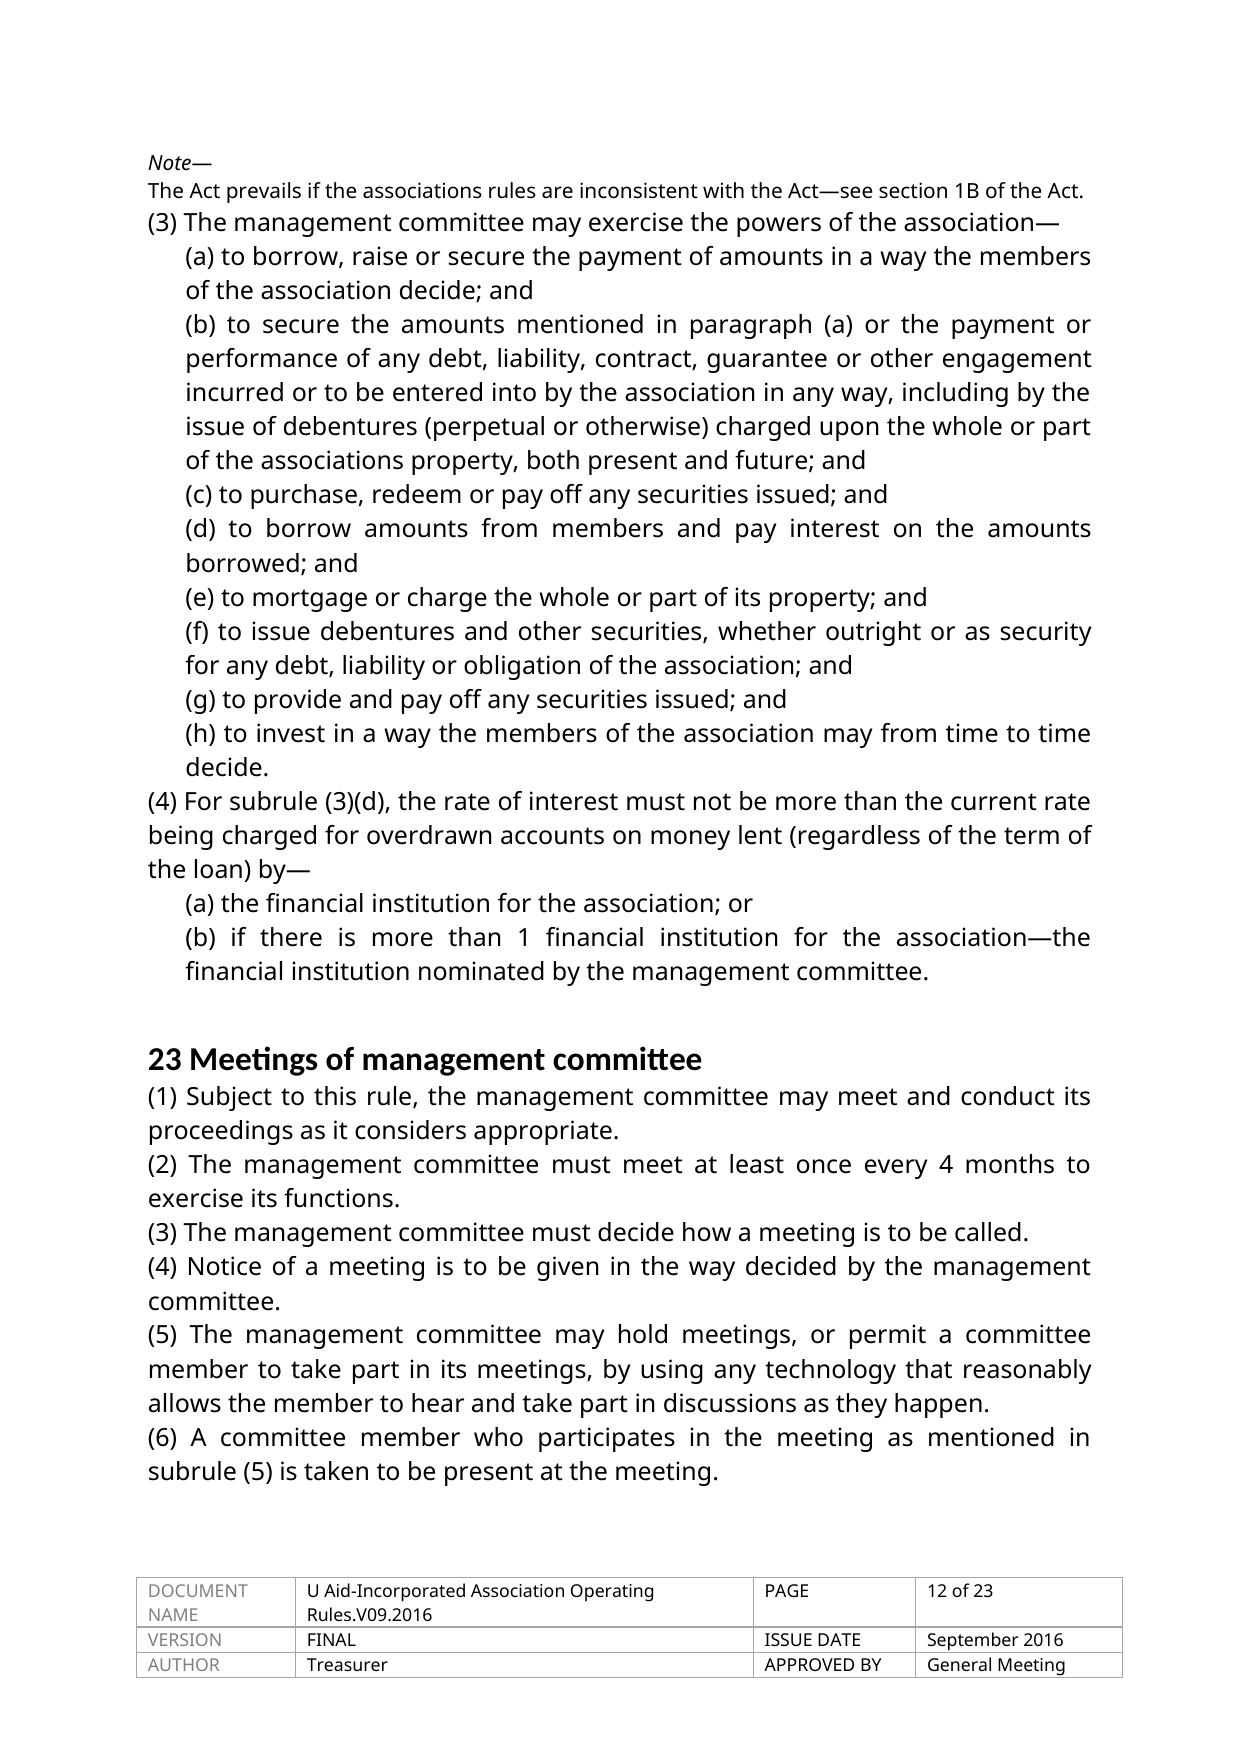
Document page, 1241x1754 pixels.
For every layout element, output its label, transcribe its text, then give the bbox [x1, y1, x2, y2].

subtitle 23 Meetings of management committee [148, 1038, 1092, 1079]
text (1) Subject to this rule, the management committee may meet and conduct its proceedings as it considers appropriate. [148, 1079, 1092, 1147]
text (3) The management committee may exercise the powers of the association— [148, 204, 1092, 239]
text (b) if there is more than 1 financial institution for the association—the financial institution nominated by the management committee. [185, 920, 1092, 988]
text Note— [148, 148, 1092, 176]
text (g) to provide and pay off any securities issued; and [185, 681, 1092, 716]
text (2) The management committee must meet at least once every 4 months to exercise its functions. [148, 1147, 1092, 1215]
text (h) to invest in a way the members of the association may from time to time decide. [185, 716, 1092, 784]
text (d) to borrow amounts from members and pay interest on the amounts borrowed; and [185, 511, 1092, 579]
text (4) For subrule (3)(d), the rate of interest must not be more than the current rate being charged for overdrawn accounts on money lent (regardless of the term of the loan) by— [148, 784, 1092, 886]
text (b) to secure the amounts mentioned in paragraph (a) or the payment or performance of any debt, liability, contract, guarantee or other engagement incurred or to be entered into by the association in any way, including by the issue of debentures (perpetual or otherwise) charged upon the whole or part of the associations property, both present and future; and [185, 307, 1092, 477]
text (a) to borrow, raise or secure the payment of amounts in a way the members of the association decide; and [185, 239, 1092, 307]
text (5) The management committee may hold meetings, or permit a committee member to take part in its meetings, by using any technology that reasonably allows the member to hear and take part in discussions as they happen. [148, 1317, 1092, 1419]
text (c) to purchase, redeem or pay off any securities issued; and [185, 477, 1092, 511]
text (e) to mortgage or charge the whole or part of its property; and [185, 579, 1092, 613]
text (6) A committee member who participates in the meeting as mentioned in subrule (5) is taken to be present at the meeting. [148, 1419, 1092, 1487]
text The Act prevails if the associations rules are inconsistent with the Act—see section 1B of the Act. [148, 176, 1092, 204]
text (f) to issue debentures and other securities, whether outright or as security for any debt, liability or obligation of the association; and [185, 613, 1092, 681]
text (3) The management committee must decide how a meeting is to be called. [148, 1215, 1092, 1249]
text (4) Notice of a meeting is to be given in the way decided by the management committee. [148, 1249, 1092, 1317]
text (a) the financial institution for the association; or [185, 886, 1092, 920]
